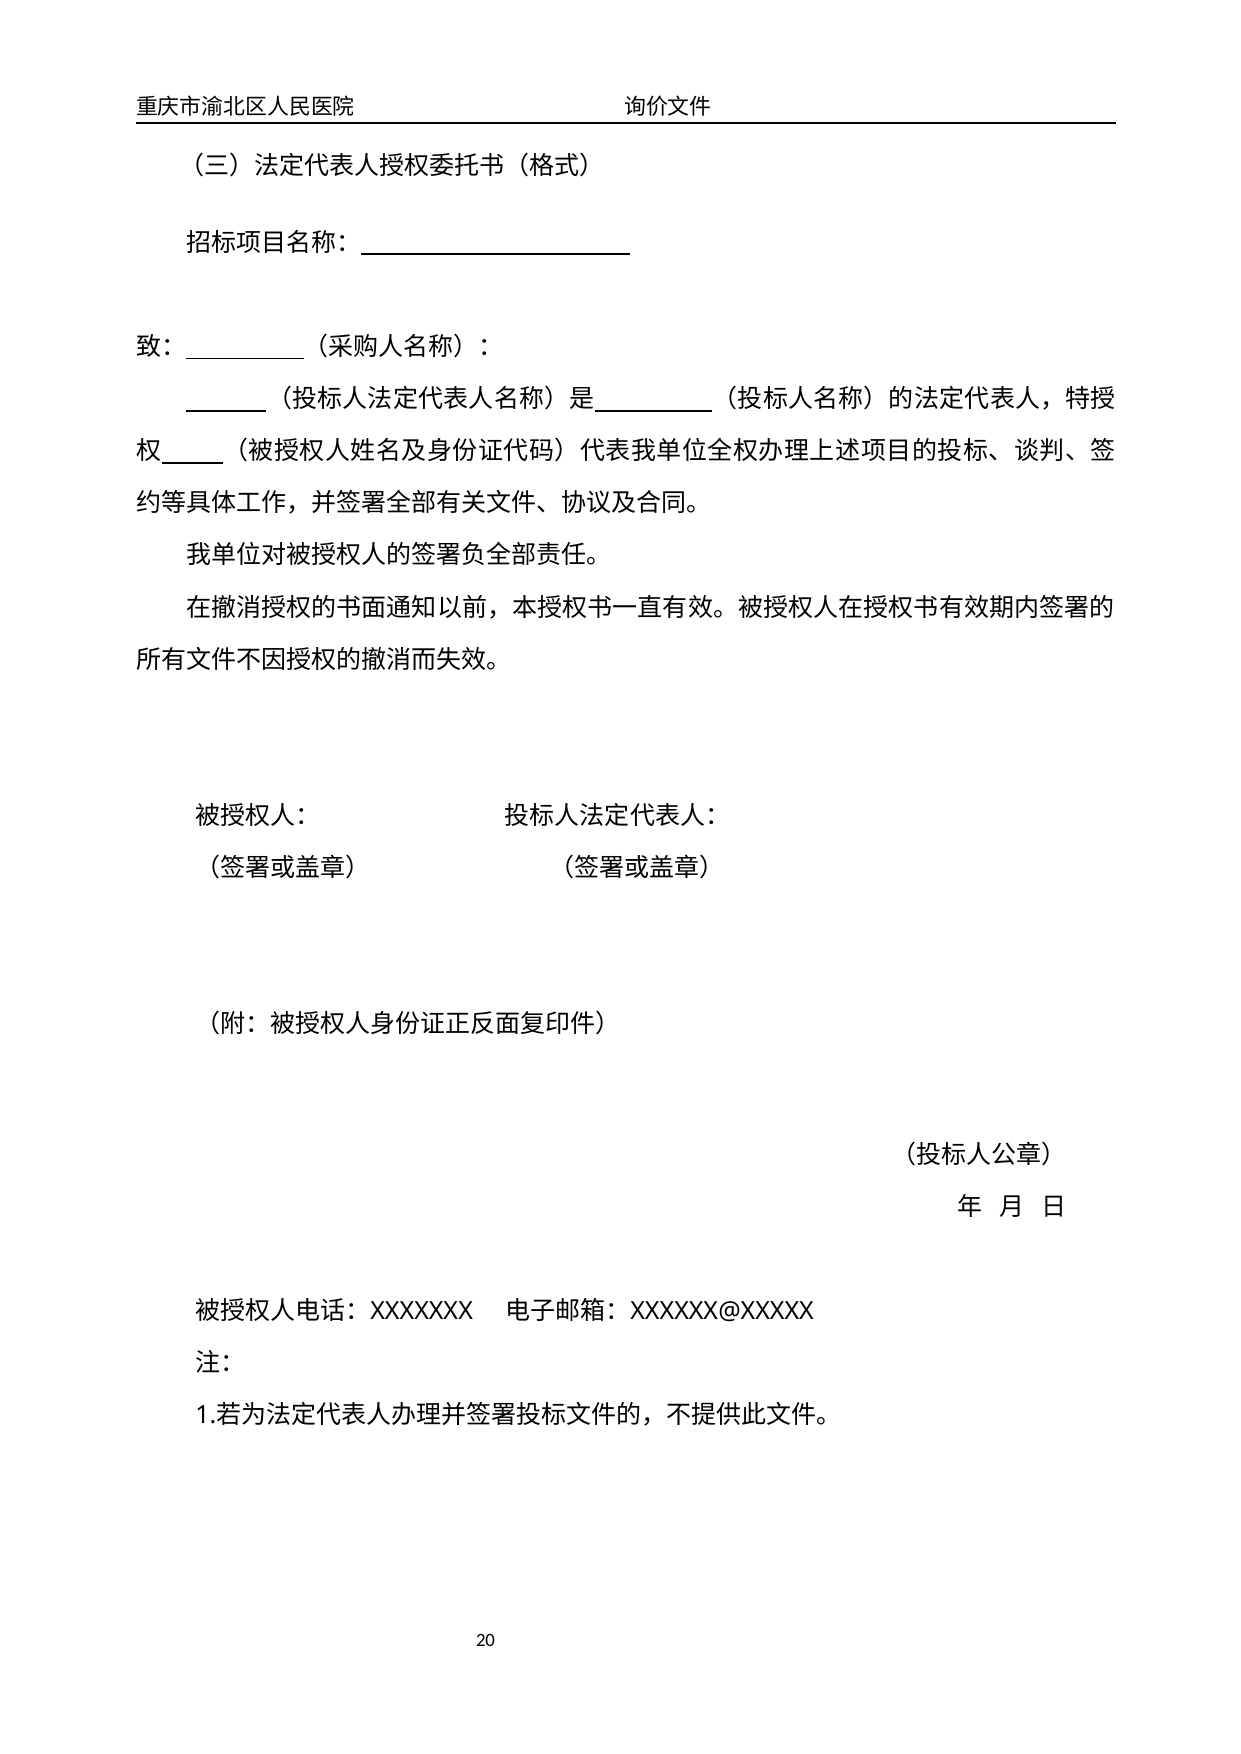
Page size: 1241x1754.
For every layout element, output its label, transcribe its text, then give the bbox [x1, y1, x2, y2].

text 1.若为法定代表人办理并签署投标文件的，不提供此文件。 [136, 1382, 1066, 1434]
text （签署或盖章） （签署或盖章） [136, 835, 1116, 887]
text 注： [136, 1330, 1066, 1382]
text （投标人公章） [136, 1122, 1066, 1174]
text （投标人法定代表人名称）是 （投标人名称）的法定代表人，特授权 （被授权人姓名及身份证代码）代表我单位全权办理上述项目的投标、谈判、签约等具体工作，并签署全部有关文件、协议及合同。 [136, 366, 1116, 522]
text 年 月 日 [136, 1174, 1066, 1226]
text （附：被授权人身份证正反面复印件） [136, 991, 1116, 1043]
text （三）法定代表人授权委托书（格式） [136, 143, 1116, 183]
text 致： （采购人名称）： [136, 314, 1116, 366]
text 被授权人： 投标人法定代表人： [136, 783, 1116, 835]
text 招标项目名称： [136, 210, 1116, 262]
text 我单位对被授权人的签署负全部责任。 [136, 522, 1116, 574]
text 被授权人电话：XXXXXXX 电子邮箱：XXXXXX@XXXXX [136, 1278, 1066, 1330]
text 在撤消授权的书面通知以前，本授权书一直有效。被授权人在授权书有效期内签署的所有文件不因授权的撤消而失效。 [136, 574, 1116, 678]
